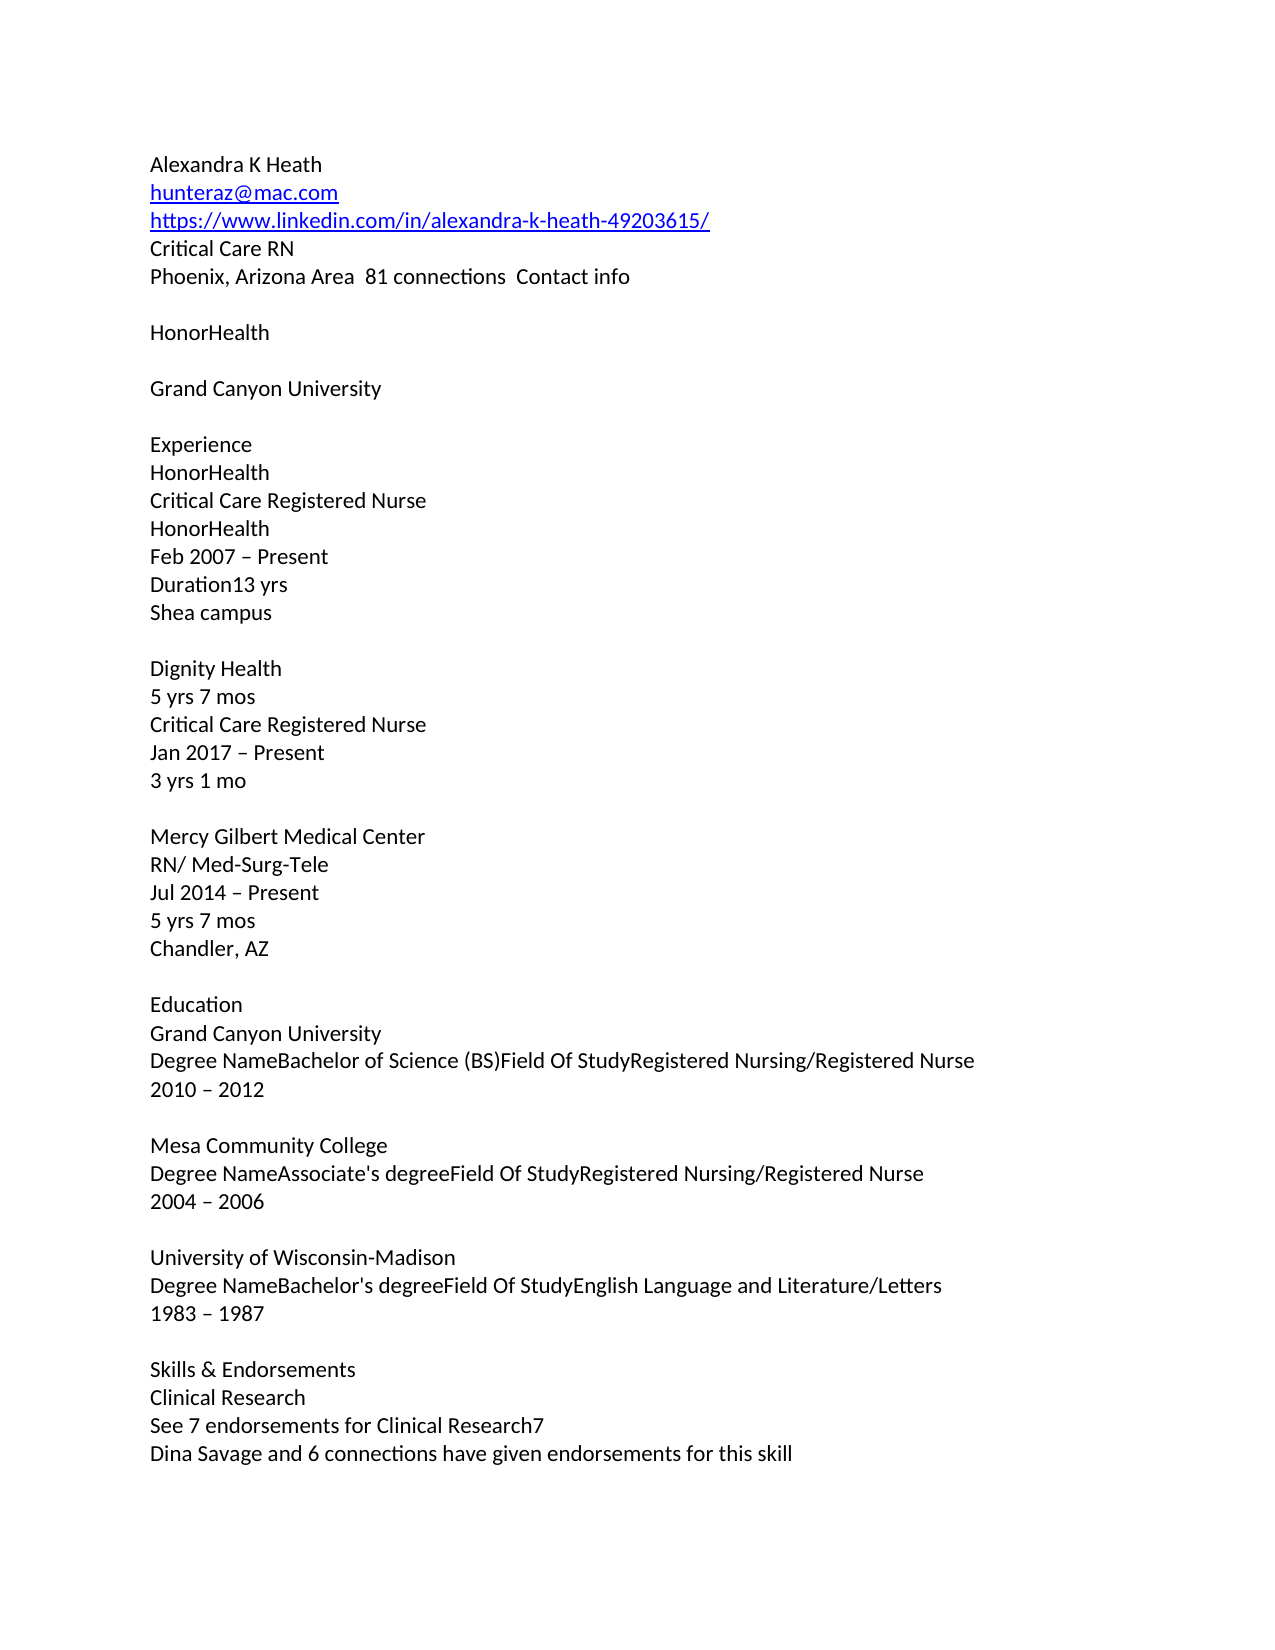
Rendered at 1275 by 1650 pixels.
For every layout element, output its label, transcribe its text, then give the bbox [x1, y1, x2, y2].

text 5 yrs 7 mos [150, 682, 1125, 710]
text Jan 2017 – Present [150, 738, 1125, 766]
text HonorHealth [150, 514, 1125, 542]
text Mercy Gilbert Medical Center [150, 822, 1125, 851]
text Dina Savage and 6 connections have given endorsements for this skill [150, 1439, 1125, 1467]
text Skills & Endorsements [150, 1355, 1125, 1383]
text Mesa Community College [150, 1131, 1125, 1159]
text Experience [150, 430, 1125, 458]
text Chandler, AZ [150, 934, 1125, 963]
text Duration13 yrs [150, 570, 1125, 598]
text Degree NameAssociate's degreeField Of StudyRegistered Nursing/Registered Nurse [150, 1159, 1125, 1187]
text Critical Care RN [150, 234, 1125, 262]
text Education [150, 991, 1125, 1019]
text Jul 2014 – Present [150, 878, 1125, 907]
text Feb 2007 – Present [150, 542, 1125, 570]
text University of Wisconsin-Madison [150, 1243, 1125, 1271]
text HonorHealth [150, 458, 1125, 486]
text Phoenix, Arizona Area 81 connections Contact info [150, 262, 1125, 290]
text 5 yrs 7 mos [150, 907, 1125, 934]
text 2004 – 2006 [150, 1187, 1125, 1215]
text Critical Care Registered Nurse [150, 710, 1125, 738]
text Critical Care Registered Nurse [150, 486, 1125, 514]
text Grand Canyon University [150, 374, 1125, 402]
text Clinical Research [150, 1383, 1125, 1411]
text 2010 – 2012 [150, 1075, 1125, 1103]
text 1983 – 1987 [150, 1299, 1125, 1327]
text Alexandra K Heath [150, 150, 1125, 178]
text HonorHealth [150, 318, 1125, 346]
text https://www.linkedin.com/in/alexandra-k-heath-49203615/ [150, 206, 1125, 234]
text Grand Canyon University [150, 1019, 1125, 1047]
text hunteraz@mac.com [150, 178, 1125, 206]
text Degree NameBachelor's degreeField Of StudyEnglish Language and Literature/Letters [150, 1271, 1125, 1299]
text Dignity Health [150, 654, 1125, 682]
text See 7 endorsements for Clinical Research7 [150, 1411, 1125, 1439]
text Degree NameBachelor of Science (BS)Field Of StudyRegistered Nursing/Registered Nurse [150, 1047, 1125, 1075]
text 3 yrs 1 mo [150, 766, 1125, 794]
text RN/ Med-Surg-Tele [150, 851, 1125, 878]
text Shea campus [150, 598, 1125, 626]
